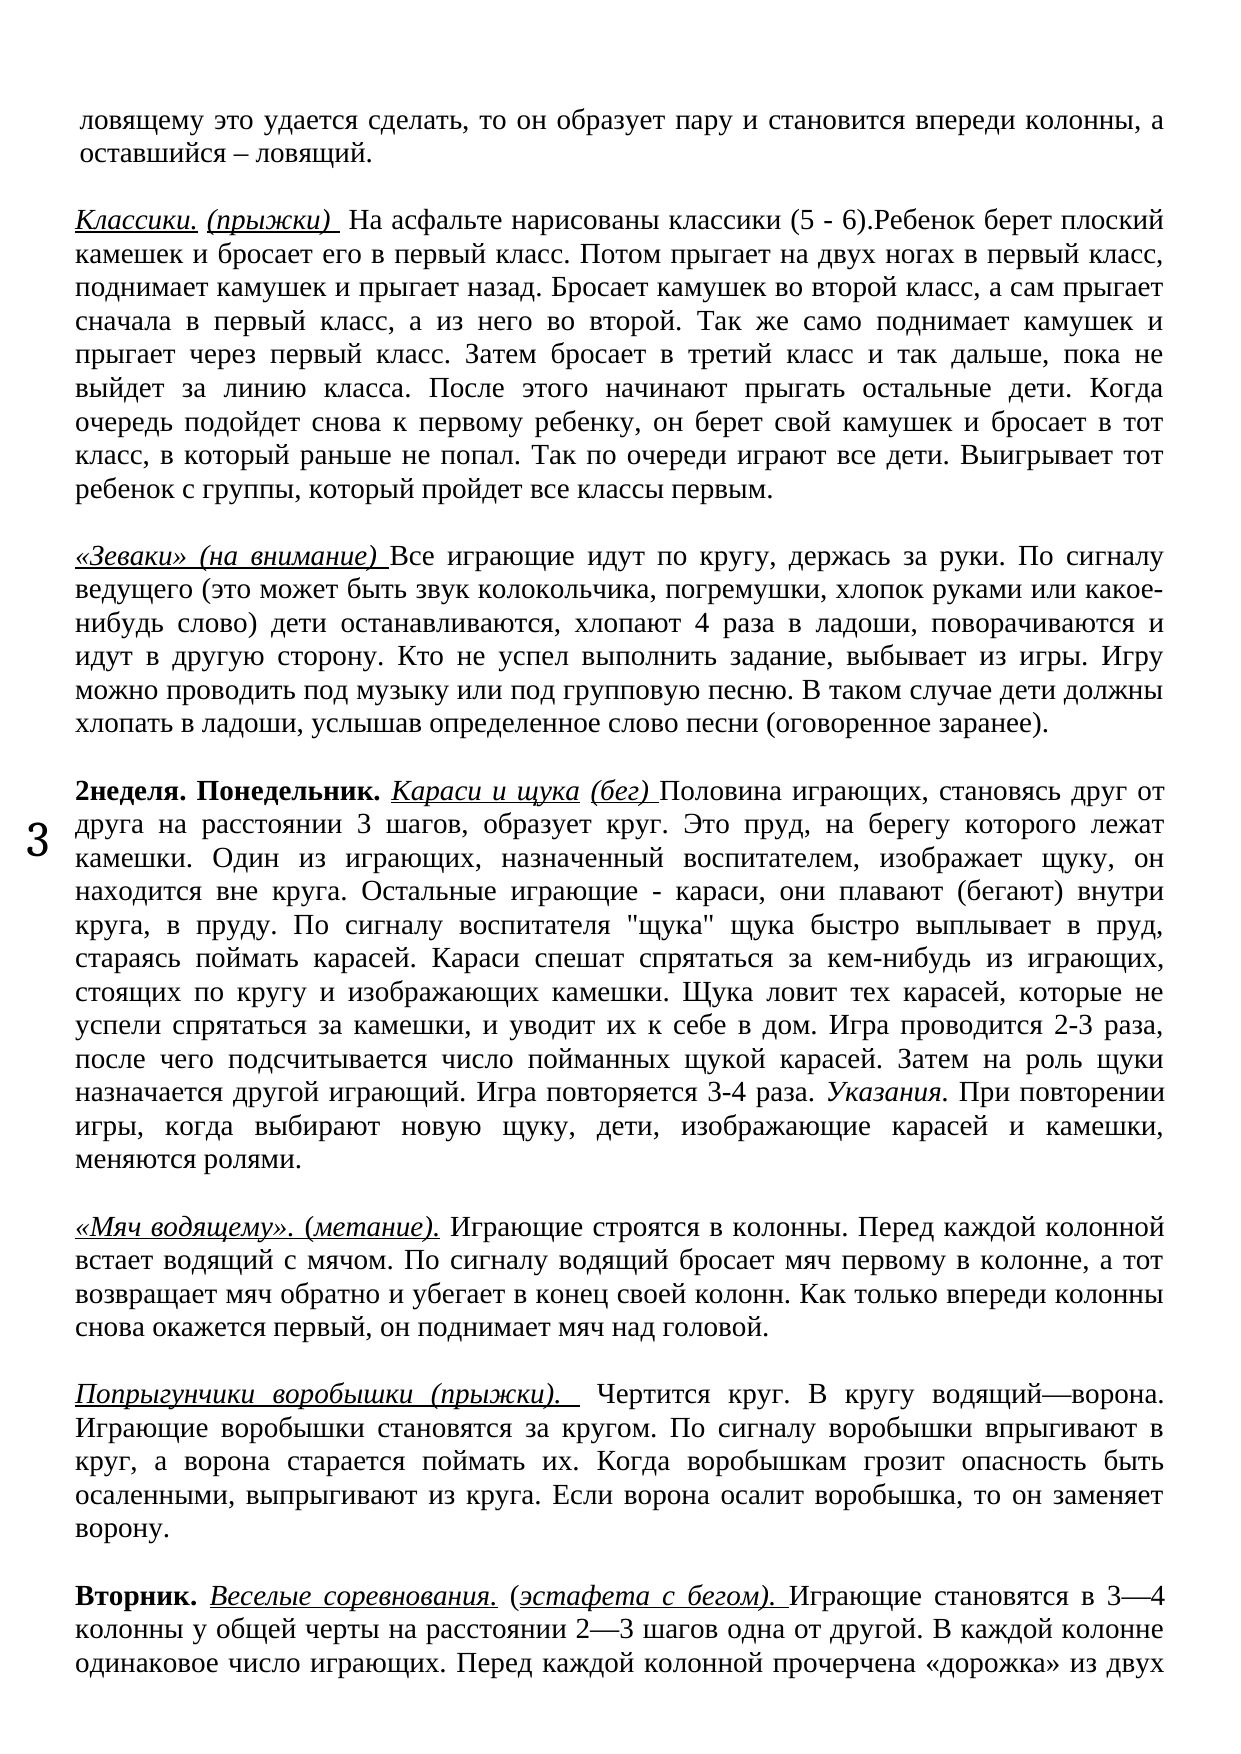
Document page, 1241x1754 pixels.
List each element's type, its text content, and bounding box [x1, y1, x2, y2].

text «Мяч водящему». (метание). Играющие строятся в колонны. Перед каждой колонной встает водящий с мячом. По сигналу водящий бросает мяч первому в колонне, а тот возвращает мяч обратно и убегает в конец своей колонн. Как только впереди колонны снова окажется первый, он поднимает мяч над головой. [75, 1209, 1165, 1343]
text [75, 1578, 1165, 1678]
text 2неделя. Понедельник. Караси и щука (бег) Половина играющих, становясь друг от друга на расстоянии 3 шагов, образует круг. Это пруд, на берегу которого лежат камешки. Один из играющих, назначенный воспитателем, изображает щуку, он находится вне круга. Остальные играющие - караси, они плавают (бегают) внутри круга, в пруду. По сигналу воспитателя "щука" щука быстро выплывает в пруд, стараясь поймать карасей. Караси спешат спрятаться за кем-нибудь из играющих, стоящих по кругу и изображающих камешки. Щука ловит тех карасей, которые не успели спрятаться за камешки, и уводит их к себе в дом. Игра проводится 2-3 раза, после чего подсчитывается число пойманных щукой карасей. Затем на роль щуки назначается другой играющий. Игра повторяется 3-4 раза. Указания. При повторении игры, когда выбирают новую щуку, дети, изображающие карасей и камешки, меняются ролями. [75, 773, 1165, 1175]
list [79, 102, 1165, 169]
text Попрыгунчики воробышки (прыжки). Чертится круг. В кругу водящий—ворона. Играющие воробышки становятся за кругом. По сигналу воробышки впрыгивают в круг, а ворона старается поймать их. Когда воробышкам грозит опасность быть осаленными, выпрыгивают из круга. Если ворона осалит воробышка, то он заменяет ворону. [75, 1376, 1165, 1544]
text «Зеваки» (на внимание) Все играющие идут по кругу, держась за руки. По сигналу ведущего (это может быть звук колокольчика, погремушки, хлопок руками или какое-нибудь слово) дети останавливаются, хлопают 4 раза в ладоши, поворачиваются и идут в другую сторону. Кто не успел выполнить задание, выбывает из игры. Игру можно проводить под музыку или под групповую песню. В таком случае дети должны хлопать в ладоши, услышав определенное слово песни (оговоренное заранее). [75, 538, 1165, 739]
